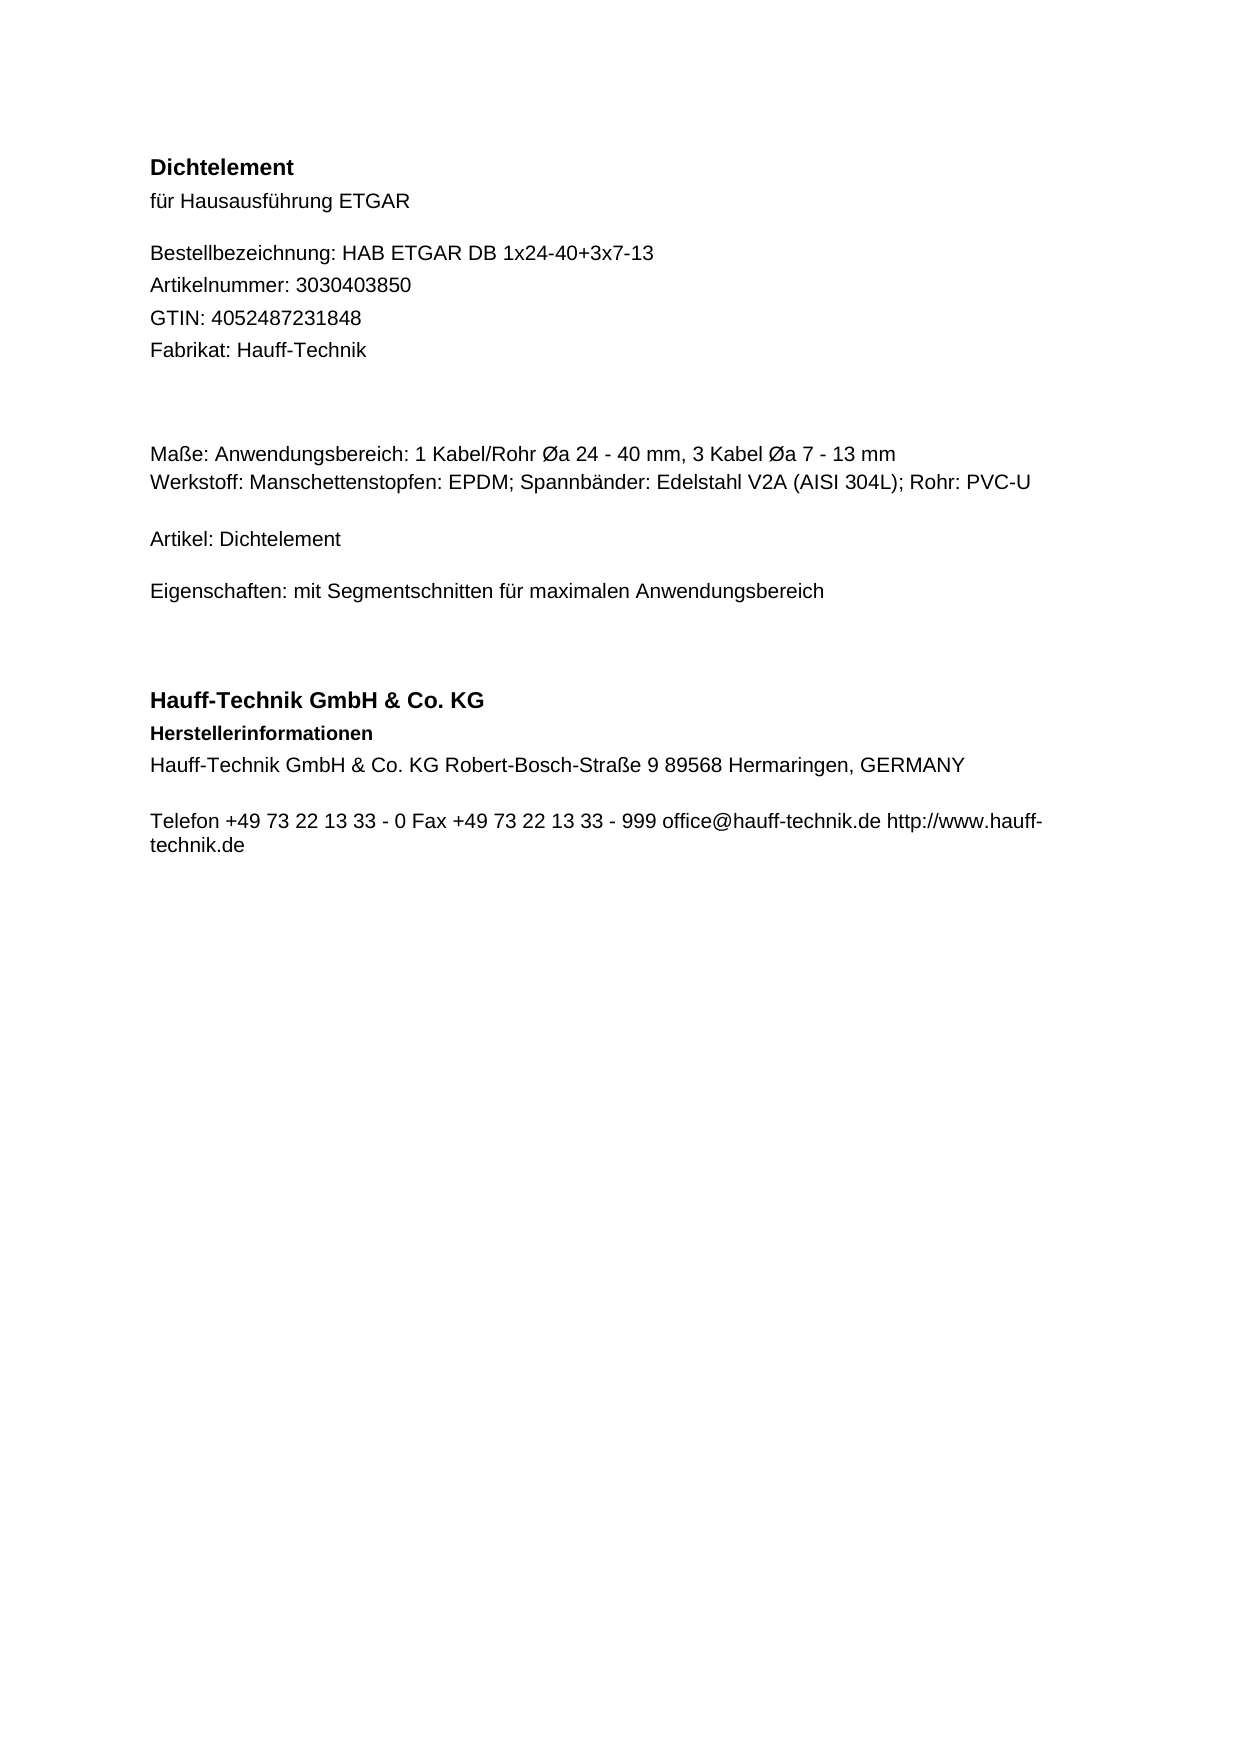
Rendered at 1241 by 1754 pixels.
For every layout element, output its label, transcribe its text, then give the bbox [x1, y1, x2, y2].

text Eigenschaften: mit Segmentschnitten für maximalen Anwendungsbereich [150, 578, 1090, 602]
text Hauff-Technik GmbH & Co. KG [150, 687, 1090, 713]
text Werkstoff: Manschettenstopfen: EPDM; Spannbänder: Edelstahl V2A (AISI 304L); Rohr: PVC-U [150, 470, 1090, 494]
text GTIN: 4052487231848 [150, 306, 1090, 329]
text Bestellbezeichnung: HAB ETGAR DB 1x24-40+3x7-13 [150, 241, 1090, 265]
text Artikel: Dichtelement [150, 526, 1090, 550]
text Dichtelement [150, 154, 1090, 181]
text Artikelnummer: 3030403850 [150, 273, 1090, 297]
text für Hausausführung ETGAR [150, 189, 1090, 213]
text Hauff-Technik GmbH & Co. KG Robert-Bosch-Straße 9 89568 Hermaringen, GERMANY [150, 752, 1090, 776]
text Telefon +49 73 22 13 33 - 0 Fax +49 73 22 13 33 - 999 office@hauff-technik.de http://www.hauff-technik.de [150, 809, 1090, 857]
text Maße: Anwendungsbereich: 1 Kabel/Rohr Øa 24 - 40 mm, 3 Kabel Øa 7 - 13 mm [150, 442, 1090, 466]
text Fabrikat: Hauff-Technik [150, 338, 1090, 362]
text Herstellerinformationen [150, 721, 1090, 744]
